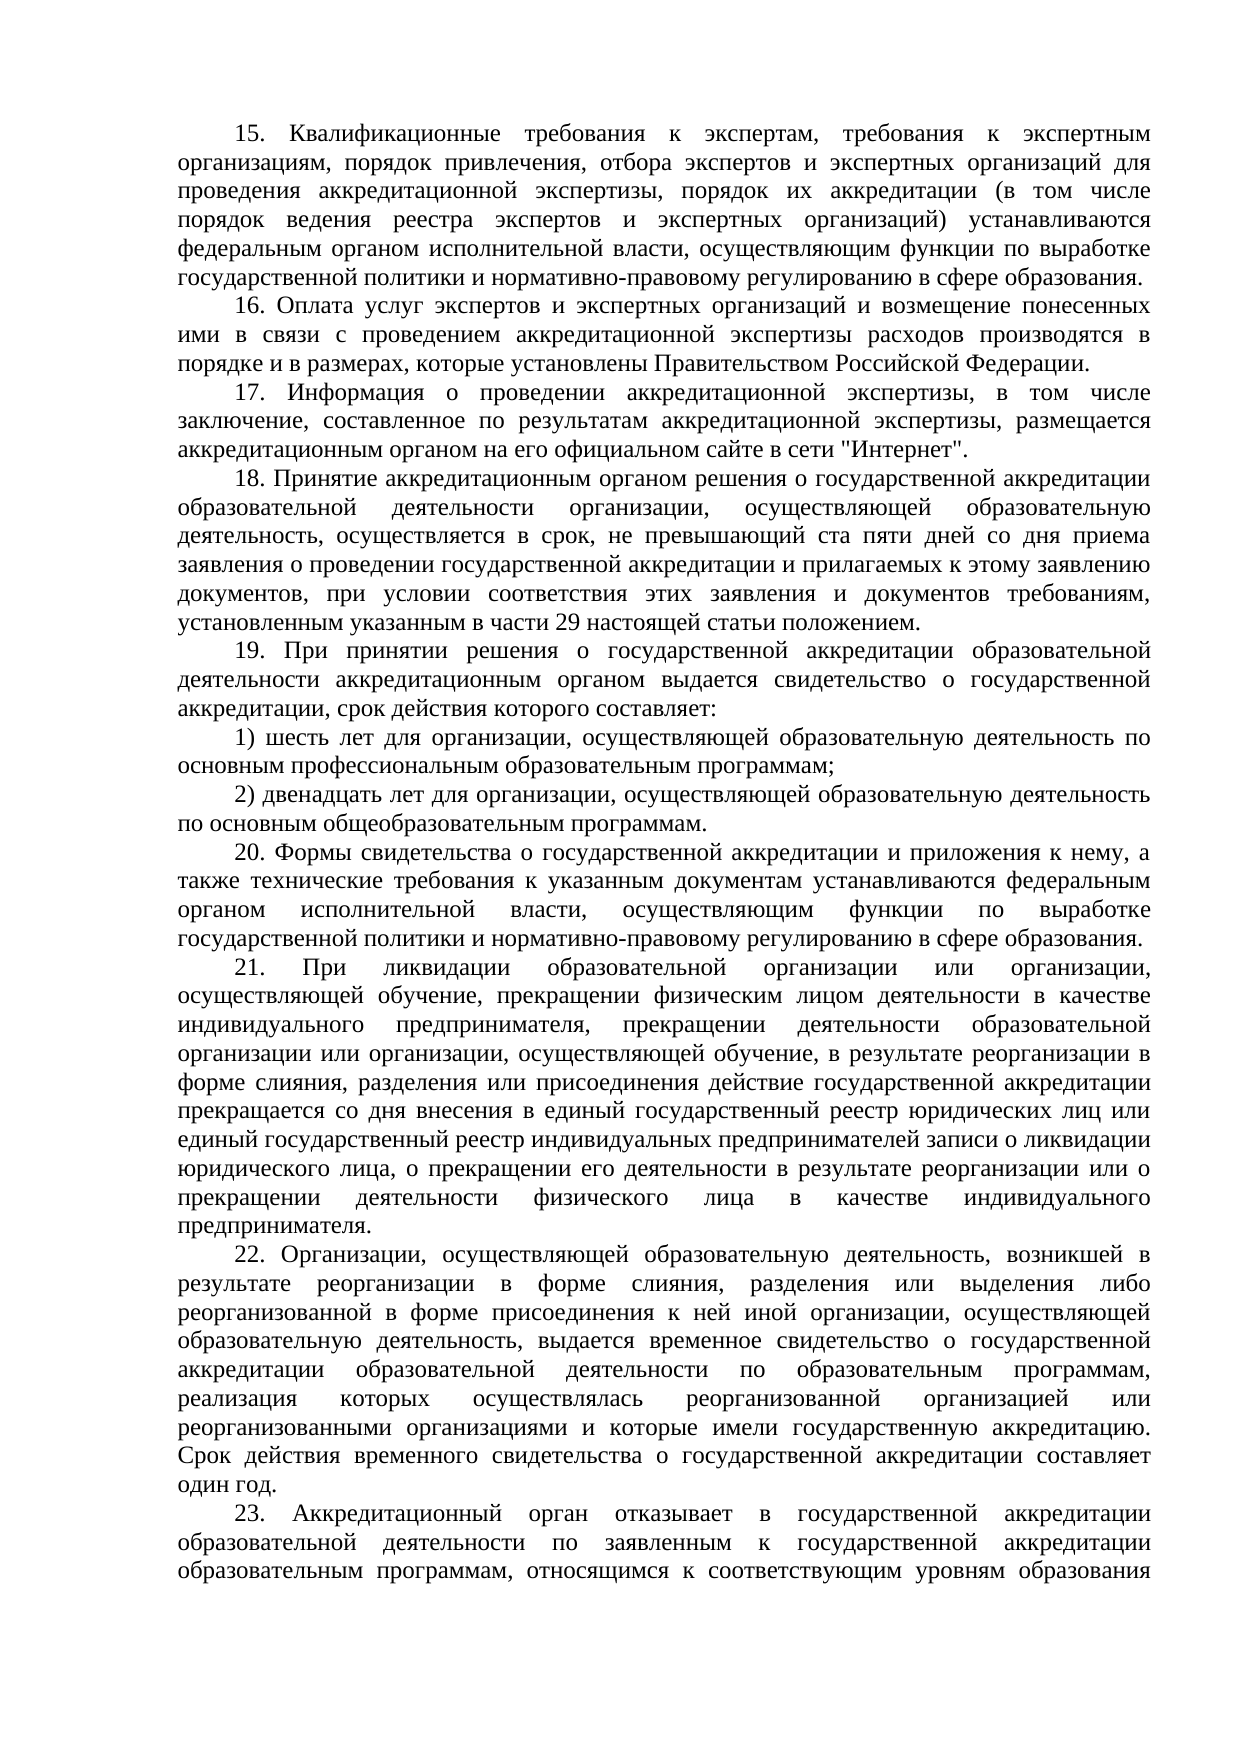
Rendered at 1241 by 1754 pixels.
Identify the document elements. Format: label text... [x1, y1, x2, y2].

text 1) шесть лет для организации, осуществляющей образовательную деятельность по основным профессиональным образовательным программам; [177, 722, 1152, 779]
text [177, 1498, 1152, 1584]
text 22. Организации, осуществляющей образовательную деятельность, возникшей в результате реорганизации в форме слияния, разделения или выделения либо реорганизованной в форме присоединения к ней иной организации, осуществляющей образовательную деятельность, выдается временное свидетельство о государственной аккредитации образовательной деятельности по образовательным программам, реализация которых осуществлялась реорганизованной организацией или реорганизованными организациями и которые имели государственную аккредитацию. Срок действия временного свидетельства о государственной аккредитации составляет один год. [177, 1239, 1152, 1498]
text 19. При принятии решения о государственной аккредитации образовательной деятельности аккредитационным органом выдается свидетельство о государственной аккредитации, срок действия которого составляет: [177, 636, 1152, 722]
text 15. Квалификационные требования к экспертам, требования к экспертным организациям, порядок привлечения, отбора экспертов и экспертных организаций для проведения аккредитационной экспертизы, порядок их аккредитации (в том числе порядок ведения реестра экспертов и экспертных организаций) устанавливаются федеральным органом исполнительной власти, осуществляющим функции по выработке государственной политики и нормативно-правовому регулированию в сфере образования. [177, 118, 1152, 291]
text 20. Формы свидетельства о государственной аккредитации и приложения к нему, а также технические требования к указанным документам устанавливаются федеральным органом исполнительной власти, осуществляющим функции по выработке государственной политики и нормативно-правовому регулированию в сфере образования. [177, 837, 1152, 952]
text 21. При ликвидации образовательной организации или организации, осуществляющей обучение, прекращении физическим лицом деятельности в качестве индивидуального предпринимателя, прекращении деятельности образовательной организации или организации, осуществляющей обучение, в результате реорганизации в форме слияния, разделения или присоединения действие государственной аккредитации прекращается со дня внесения в единый государственный реестр юридических лиц или единый государственный реестр индивидуальных предпринимателей записи о ликвидации юридического лица, о прекращении его деятельности в результате реорганизации или о прекращении деятельности физического лица в качестве индивидуального предпринимателя. [177, 952, 1152, 1239]
text 2) двенадцать лет для организации, осуществляющей образовательную деятельность по основным общеобразовательным программам. [177, 779, 1152, 837]
text 17. Информация о проведении аккредитационной экспертизы, в том числе заключение, составленное по результатам аккредитационной экспертизы, размещается аккредитационным органом на его официальном сайте в сети "Интернет". [177, 377, 1152, 463]
text 18. Принятие аккредитационным органом решения о государственной аккредитации образовательной деятельности организации, осуществляющей образовательную деятельность, осуществляется в срок, не превышающий ста пяти дней со дня приема заявления о проведении государственной аккредитации и прилагаемых к этому заявлению документов, при условии соответствия этих заявления и документов требованиям, установленным указанным в части 29 настоящей статьи положением. [177, 463, 1152, 636]
text 16. Оплата услуг экспертов и экспертных организаций и возмещение понесенных ими в связи с проведением аккредитационной экспертизы расходов производятся в порядке и в размерах, которые установлены Правительством Российской Федерации. [177, 291, 1152, 377]
